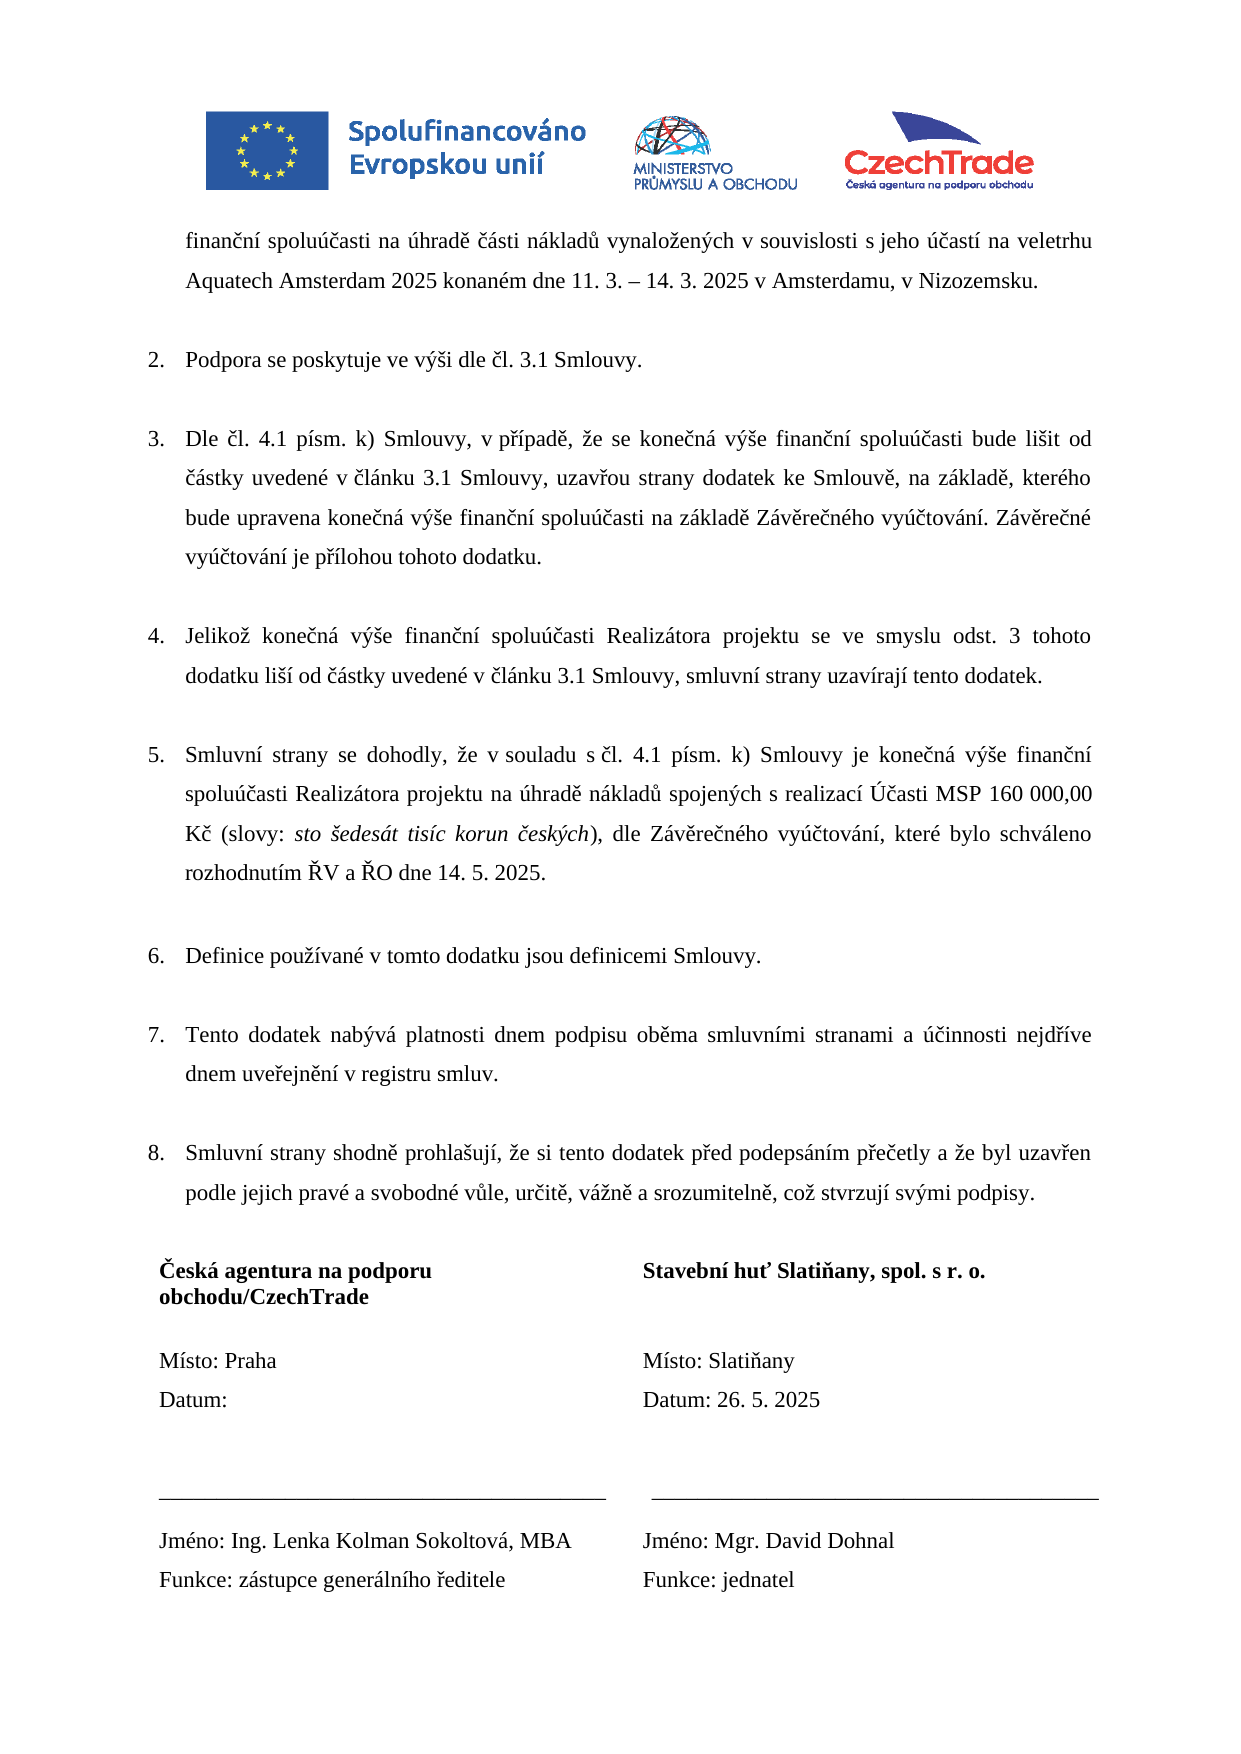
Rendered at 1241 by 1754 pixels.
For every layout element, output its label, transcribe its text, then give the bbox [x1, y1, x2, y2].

table_header Stavební huť Slatiňany, spol. s r. o. [631, 1245, 1119, 1335]
list Smluvní strany se dohodly, že v souladu s čl. 4.1 písm. k) Smlouvy je konečná výše finanční spoluúčasti Realizátora projektu na úhradě nákladů spojených s realizací Účasti MSP 160 000,00 Kč (slovy: sto šedesát tisíc korun českých), dle Závěrečného vyúčtování, které bylo schváleno rozhodnutím ŘV a ŘO dne 14. 5. 2025. [148, 741, 1093, 886]
table_cell _______________________________________ [148, 1425, 631, 1515]
table_cell Jméno: Mgr. David Dohnal Funkce: jednatel [631, 1515, 1119, 1605]
list Dle čl. 4.1 písm. k) Smlouvy, v případě, že se konečná výše finanční spoluúčasti bude lišit od částky uvedené v článku 3.1 Smlouvy, uzavřou strany dodatek ke Smlouvě, na základě, kterého bude upravena konečná výše finanční spoluúčasti na základě Závěrečného vyúčtování. Závěrečné vyúčtování je přílohou tohoto dodatku. [148, 425, 1093, 570]
table_header Česká agentura na podporu obchodu/CzechTrade [148, 1245, 631, 1335]
list Jelikož konečná výše finanční spoluúčasti Realizátora projektu se ve smyslu odst. 3 tohoto dodatku liší od částky uvedené v článku 3.1 Smlouvy, smluvní strany uzavírají tento dodatek. [148, 622, 1093, 688]
list Podpora se poskytuje ve výši dle čl. 3.1 Smlouvy. [148, 346, 1093, 372]
list Definice používané v tomto dodatku jsou definicemi Smlouvy. [148, 942, 1093, 968]
list Smluvní strany shodně prohlašují, že si tento dodatek před podepsáním přečetly a že byl uzavřen podle jejich pravé a svobodné vůle, určitě, vážně a srozumitelně, což stvrzují svými podpisy. [148, 1139, 1093, 1205]
table_cell Místo: Slatiňany Datum: 26. 5. 2025 [631, 1335, 1119, 1425]
list Tento dodatek nabývá platnosti dnem podpisu oběma smluvními stranami a účinnosti nejdříve dnem uveřejnění v registru smluv. [148, 1021, 1093, 1087]
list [148, 227, 1093, 293]
table_cell _______________________________________ [631, 1425, 1119, 1515]
table_cell Místo: Praha Datum: [148, 1335, 631, 1425]
table_cell Jméno: Ing. Lenka Kolman Sokoltová, MBA Funkce: zástupce generálního ředitele [148, 1515, 631, 1605]
